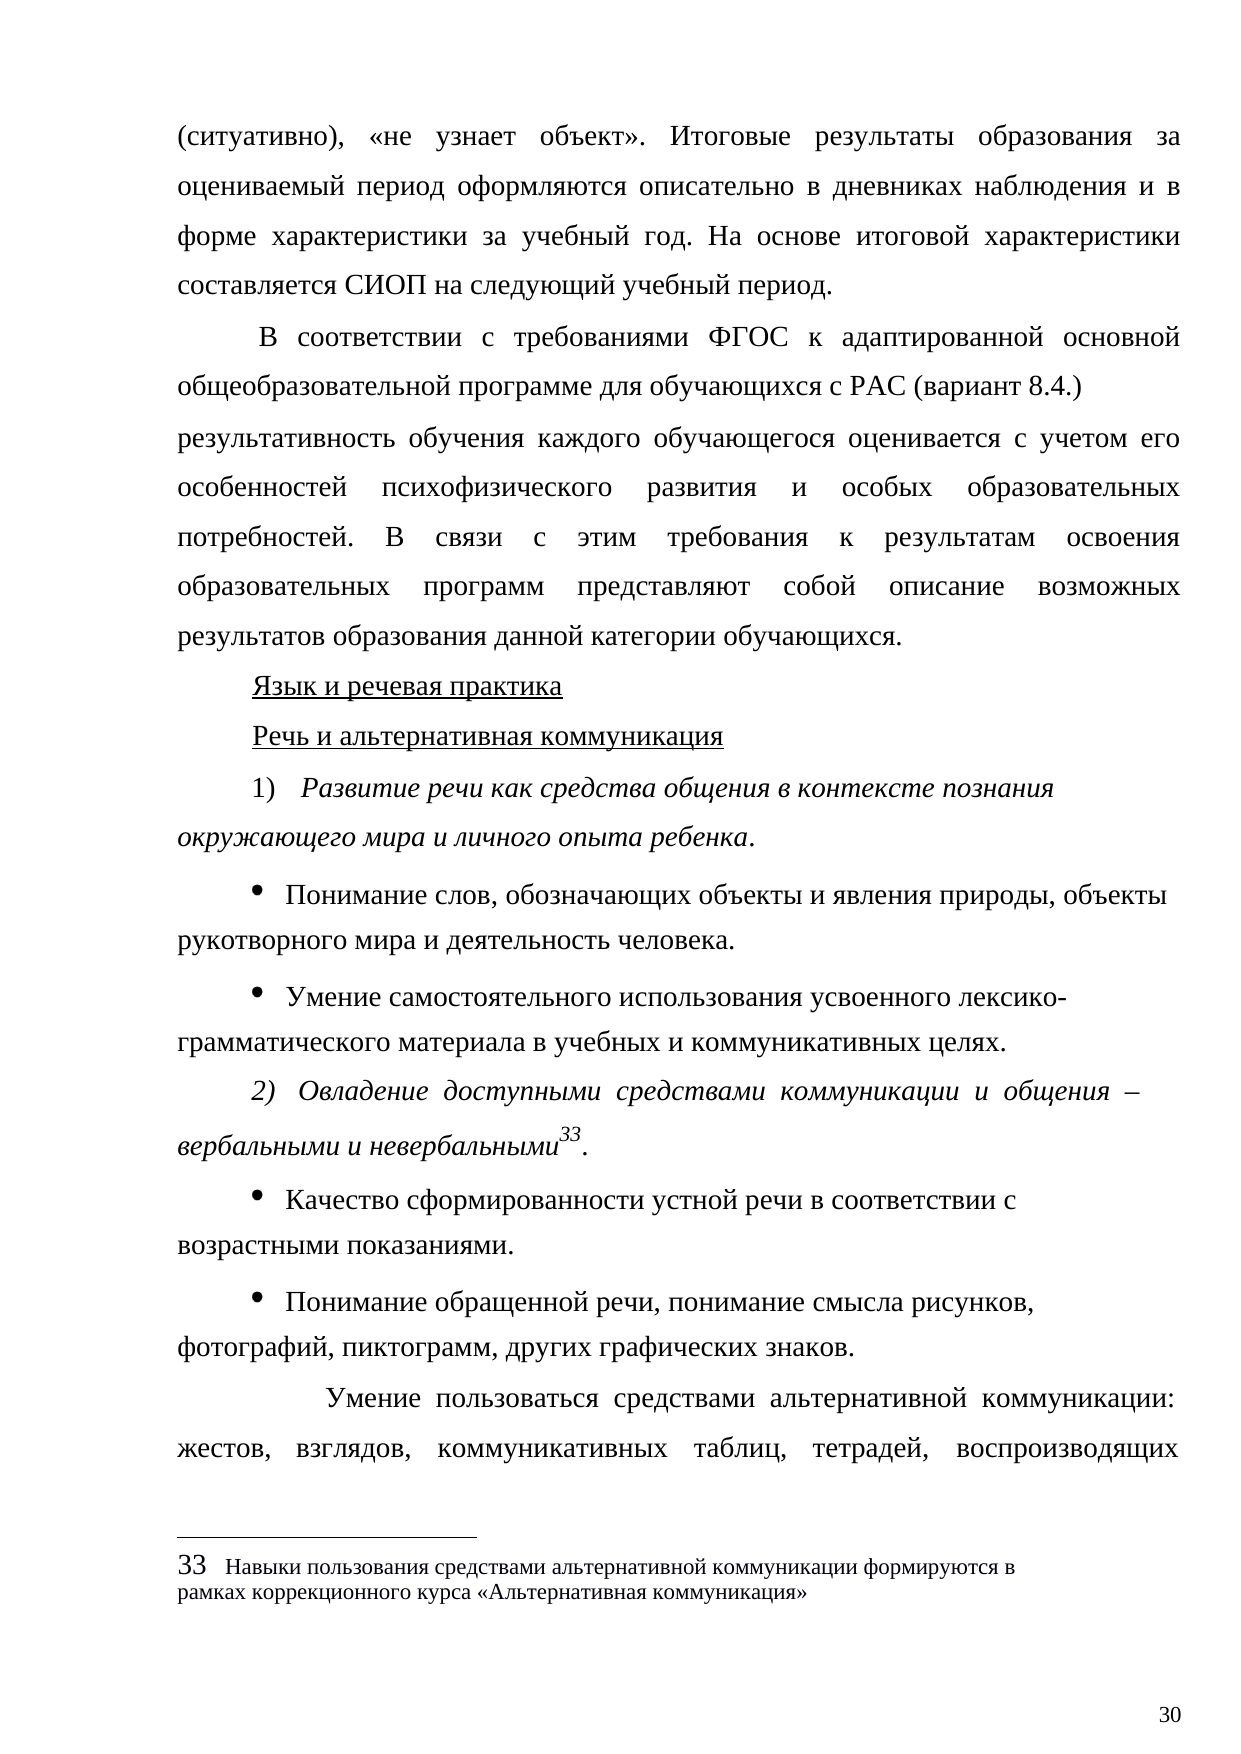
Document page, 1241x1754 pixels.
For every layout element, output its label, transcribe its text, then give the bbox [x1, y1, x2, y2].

text Умение самостоятельного использования усвоенного лексико-грамматического материала в учебных и коммуникативных целях. [177, 971, 1181, 1058]
list Овладение доступными средствами коммуникации и общения – [251, 1073, 1181, 1107]
text Понимание обращенной речи, понимание смысла рисунков, фотографий, пиктограмм, других графических знаков. [177, 1276, 1181, 1363]
picture [250, 1173, 278, 1210]
text Речь и альтернативная коммуникация [252, 718, 1181, 752]
text Понимание слов, обозначающих объекты и явления природы, объекты рукотворного мира и деятельность человека. [177, 869, 1181, 956]
text вербальными и невербальными33. [177, 1121, 1181, 1164]
picture [250, 970, 278, 1007]
text Умение пользоваться средствами альтернативной коммуникации: [325, 1380, 1181, 1414]
picture [250, 1275, 278, 1312]
text Качество сформированности устной речи в соответствии с возрастными показаниями. [177, 1173, 1181, 1261]
text (ситуативно), «не узнает объект». Итоговые результаты образования за оцениваемый период оформляются описательно в дневниках наблюдения и в форме характеристики за учебный год. На основе итоговой характеристики составляется СИОП на следующий учебный период. [177, 118, 1181, 301]
text Язык и речевая практика [252, 668, 1181, 702]
list Навыки пользования средствами альтернативной коммуникации формируются в рамках коррекционного курса «Альтернативная коммуникация» [177, 1549, 1058, 1604]
list Развитие речи как средства общения в контексте познания окружающего мира и личного опыта ребенка. [177, 770, 1181, 852]
list соответствии с требованиями ФГОС к адаптированной основной общеобразовательной программе для обучающихся с РАС (вариант 8.4.) [177, 319, 1181, 402]
text жестов, взглядов, коммуникативных таблиц, тетрадей, воспроизводящих [177, 1430, 1181, 1464]
picture [250, 868, 278, 905]
text результативность обучения каждого обучающегося оценивается с учетом его особенностей психофизического развития и особых образовательных потребностей. В связи с этим требования к результатам освоения образовательных программ представляют собой описание возможных результатов образования данной категории обучающихся. [177, 420, 1181, 652]
